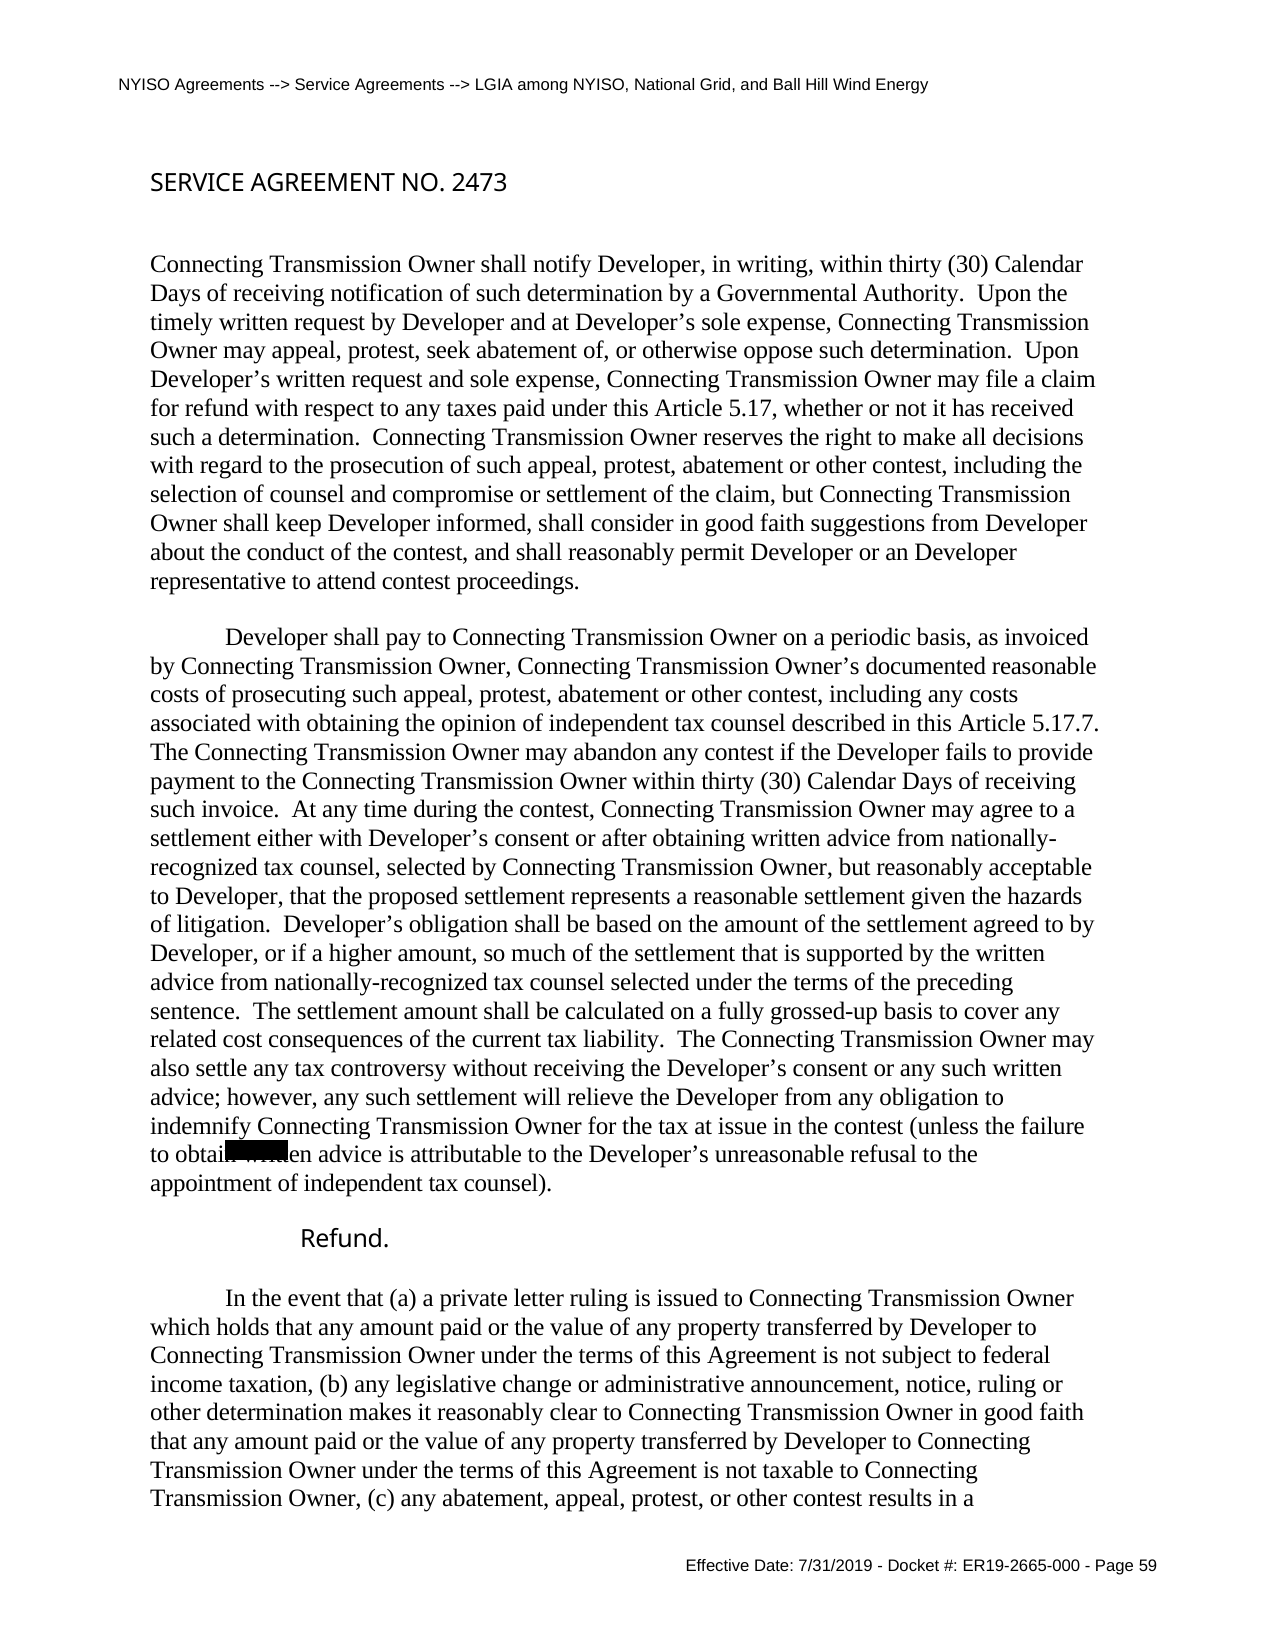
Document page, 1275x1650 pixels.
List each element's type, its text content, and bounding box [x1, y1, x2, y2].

text Connecting Transmission Owner shall notify Developer, in writing, within thirty (30) Calendar Days of receiving notification of such determination by a Governmental Authority. Upon the timely written request by Developer and at Developer’s sole expense, Connecting Transmission Owner may appeal, protest, seek abatement of, or otherwise oppose such determination. Upon Developer’s written request and sole expense, Connecting Transmission Owner may file a claim for refund with respect to any taxes paid under this Article 5.17, whether or not it has received such a determination. Connecting Transmission Owner reserves the right to make all decisions with regard to the prosecution of such appeal, protest, abatement or other contest, including the selection of counsel and compromise or settlement of the claim, but Connecting Transmission Owner shall keep Developer informed, shall consider in good faith suggestions from Developer about the conduct of the contest, and shall reasonably permit Developer or an Developer [150, 249, 1134, 566]
text Refund. [300, 1225, 1275, 1254]
text representative to attend contest proceedings. [150, 566, 1275, 595]
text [150, 1283, 1141, 1512]
text Developer shall pay to Connecting Transmission Owner on a periodic basis, as invoiced by Connecting Transmission Owner, Connecting Transmission Owner’s documented reasonable costs of prosecuting such appeal, protest, abatement or other contest, including any costs associated with obtaining the opinion of independent tax counsel described in this Article 5.17.7. The Connecting Transmission Owner may abandon any contest if the Developer fails to provide payment to the Connecting Transmission Owner within thirty (30) Calendar Days of receiving such invoice. At any time during the contest, Connecting Transmission Owner may agree to a settlement either with Developer’s consent or after obtaining written advice from nationally- recognized tax counsel, selected by Connecting Transmission Owner, but reasonably acceptable to Developer, that the proposed settlement represents a reasonable settlement given the hazards of litigation. Developer’s obligation shall be based on the amount of the settlement agreed to by Developer, or if a higher amount, so much of the settlement that is supported by the written advice from nationally-recognized tax counsel selected under the terms of the preceding sentence. The settlement amount shall be calculated on a fully grossed-up basis to cover any related cost consequences of the current tax liability. The Connecting Transmission Owner may also settle any tax controversy without receiving the Developer’s consent or any such written advice; however, any such settlement will relieve the Developer from any obligation to indemnify Connecting Transmission Owner for the tax at issue in the contest (unless the failure to obtain written advice is attributable to the Developer’s unreasonable refusal to the appointment of independent tax counsel). [150, 622, 1139, 1197]
text SERVICE AGREEMENT NO. 2473 [150, 168, 1275, 197]
